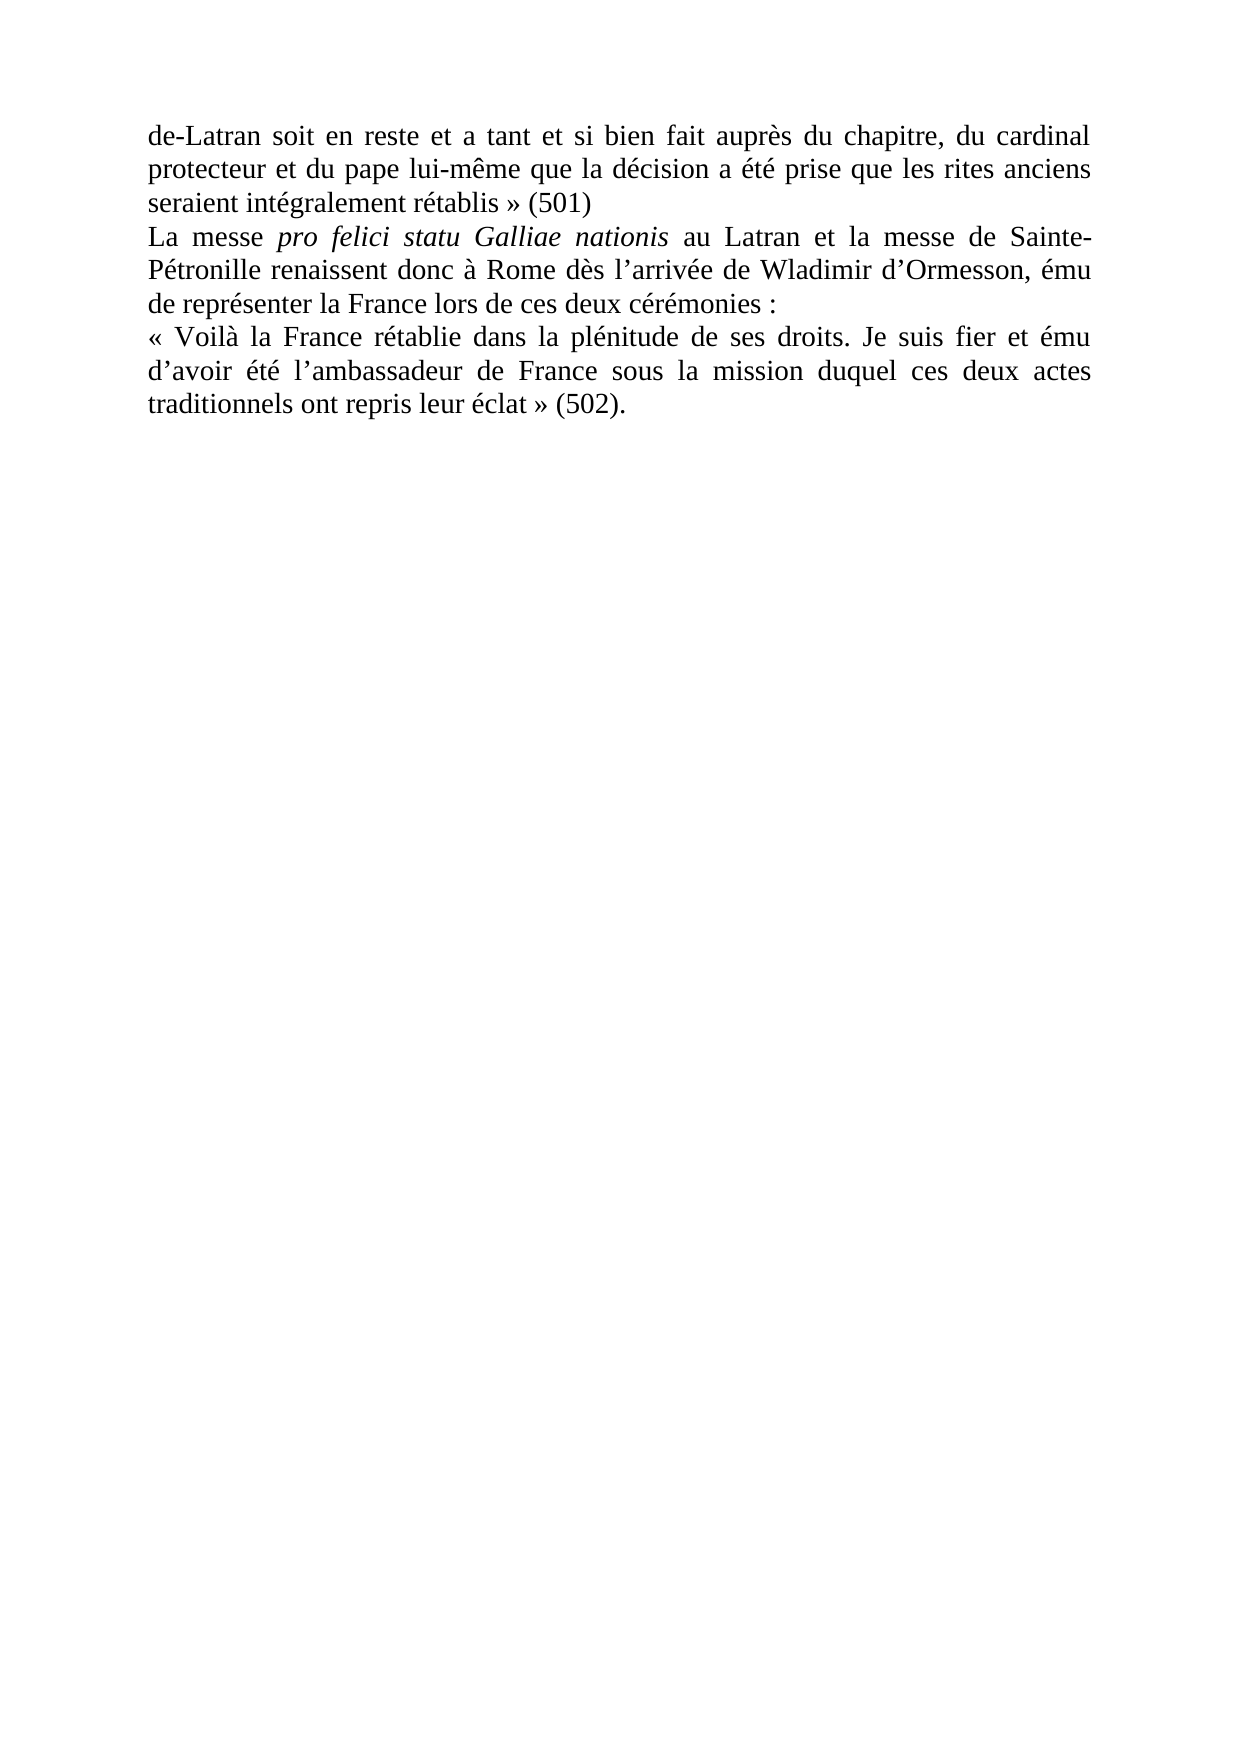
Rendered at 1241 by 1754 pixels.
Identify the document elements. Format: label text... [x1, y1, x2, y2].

text La messe pro felici statu Galliae nationis au Latran et la messe de Sainte-Pétronille renaissent donc à Rome dès l’arrivée de Wladimir d’Ormesson, ému de représenter la France lors de ces deux cérémonies : [148, 219, 1093, 319]
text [148, 118, 1093, 219]
text « Voilà la France rétablie dans la plénitude de ses droits. Je suis fier et ému d’avoir été l’ambassadeur de France sous la mission duquel ces deux actes traditionnels ont repris leur éclat » (502). [148, 319, 1093, 420]
